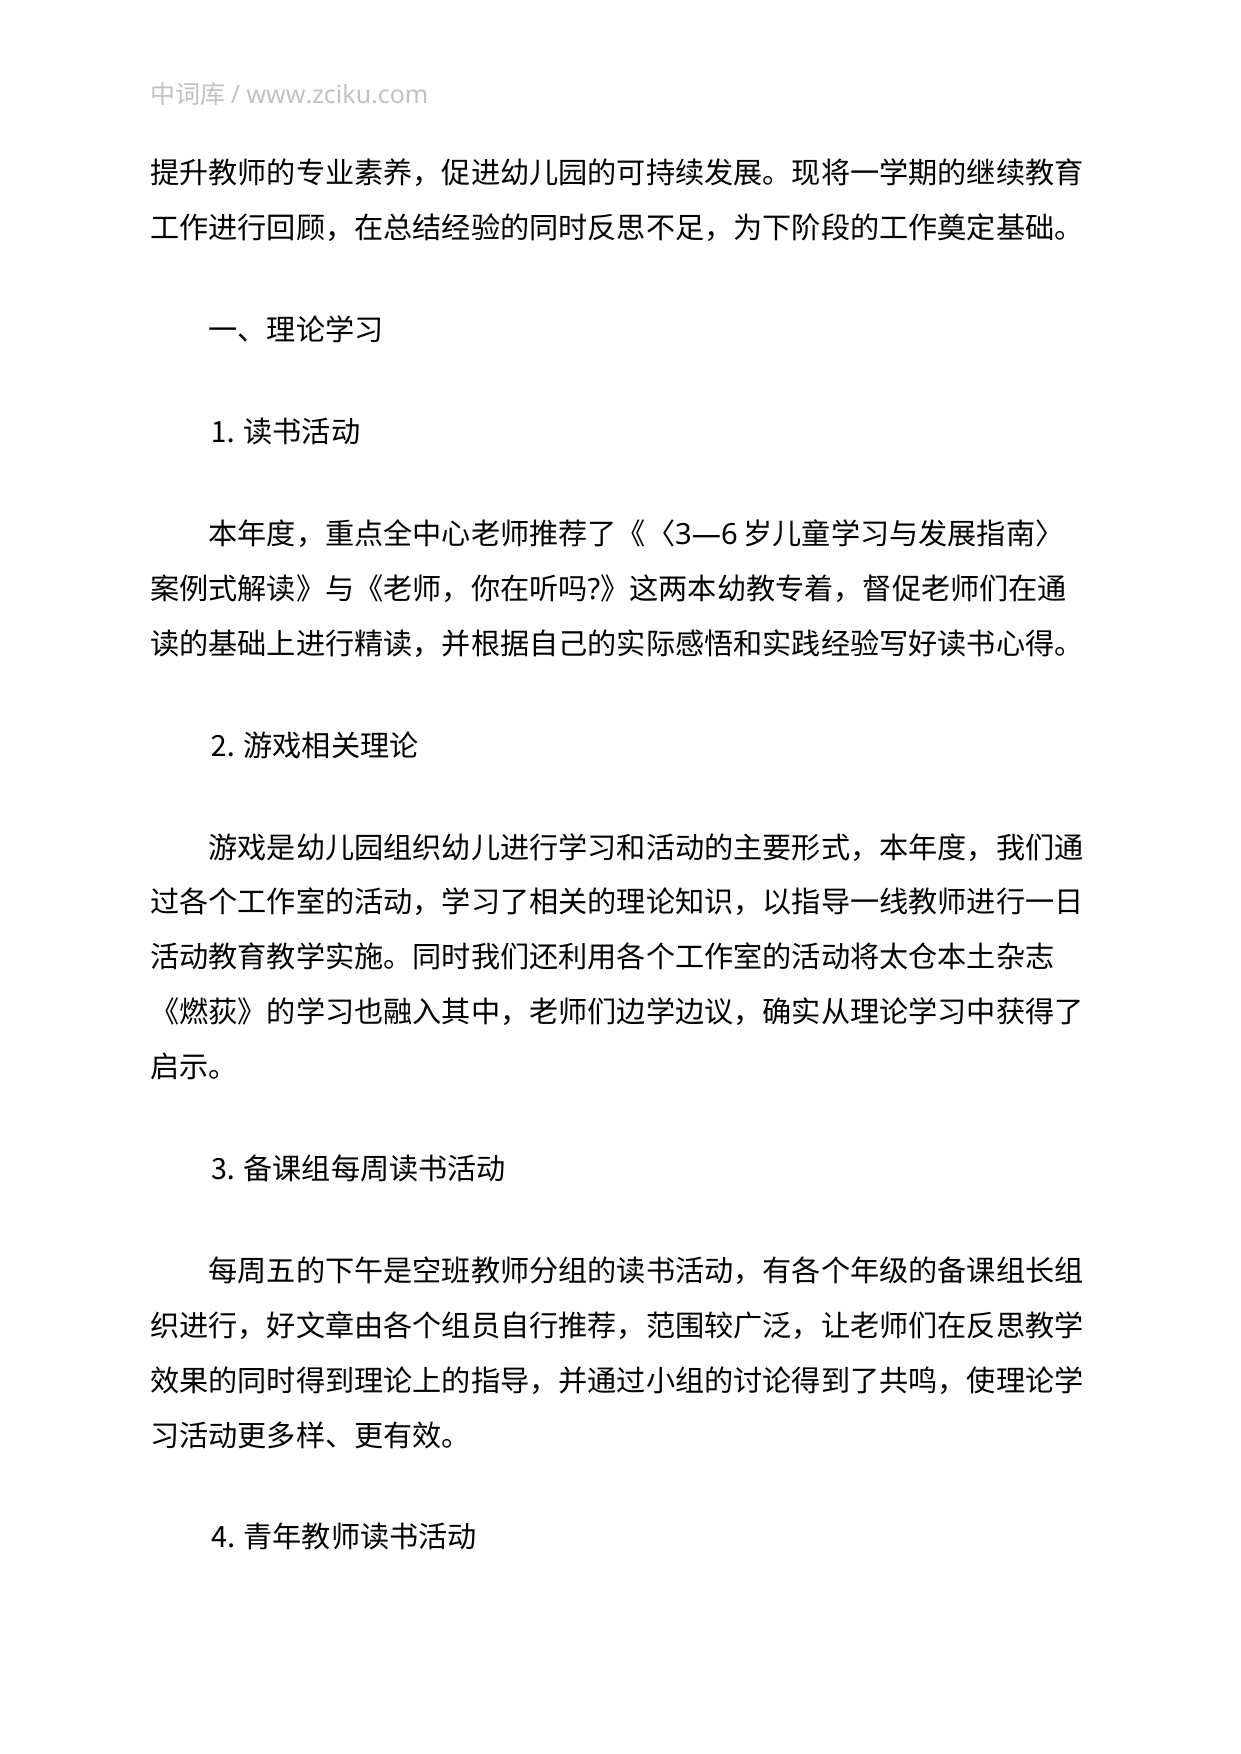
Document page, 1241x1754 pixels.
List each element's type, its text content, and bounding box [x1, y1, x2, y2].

text 一、理论学习 [150, 307, 1090, 349]
text 每周五的下午是空班教师分组的读书活动，有各个年级的备课组长组织进行，好文章由各个组员自行推荐，范围较广泛，让老师们在反思教学效果的同时得到理论上的指导，并通过小组的讨论得到了共鸣，使理论学习活动更多样、更有效。 [150, 1247, 1090, 1454]
text 本年度，重点全中心老师推荐了《〈3—6岁儿童学习与发展指南〉案例式解读》与《老师，你在听吗?》这两本幼教专着，督促老师们在通读的基础上进行精读，并根据自己的实际感悟和实践经验写好读书心得。 [150, 510, 1090, 663]
text ⒋青年教师读书活动 [150, 1514, 1090, 1556]
text ⒉游戏相关理论 [150, 722, 1090, 764]
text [150, 150, 1090, 247]
text 游戏是幼儿园组织幼儿进行学习和活动的主要形式，本年度，我们通过各个工作室的活动，学习了相关的理论知识，以指导一线教师进行一日活动教育教学实施。同时我们还利用各个工作室的活动将太仓本土杂志《燃荻》的学习也融入其中，老师们边学边议，确实从理论学习中获得了启示。 [150, 824, 1090, 1086]
text ⒈读书活动 [150, 408, 1090, 451]
text ⒊备课组每周读书活动 [150, 1146, 1090, 1188]
